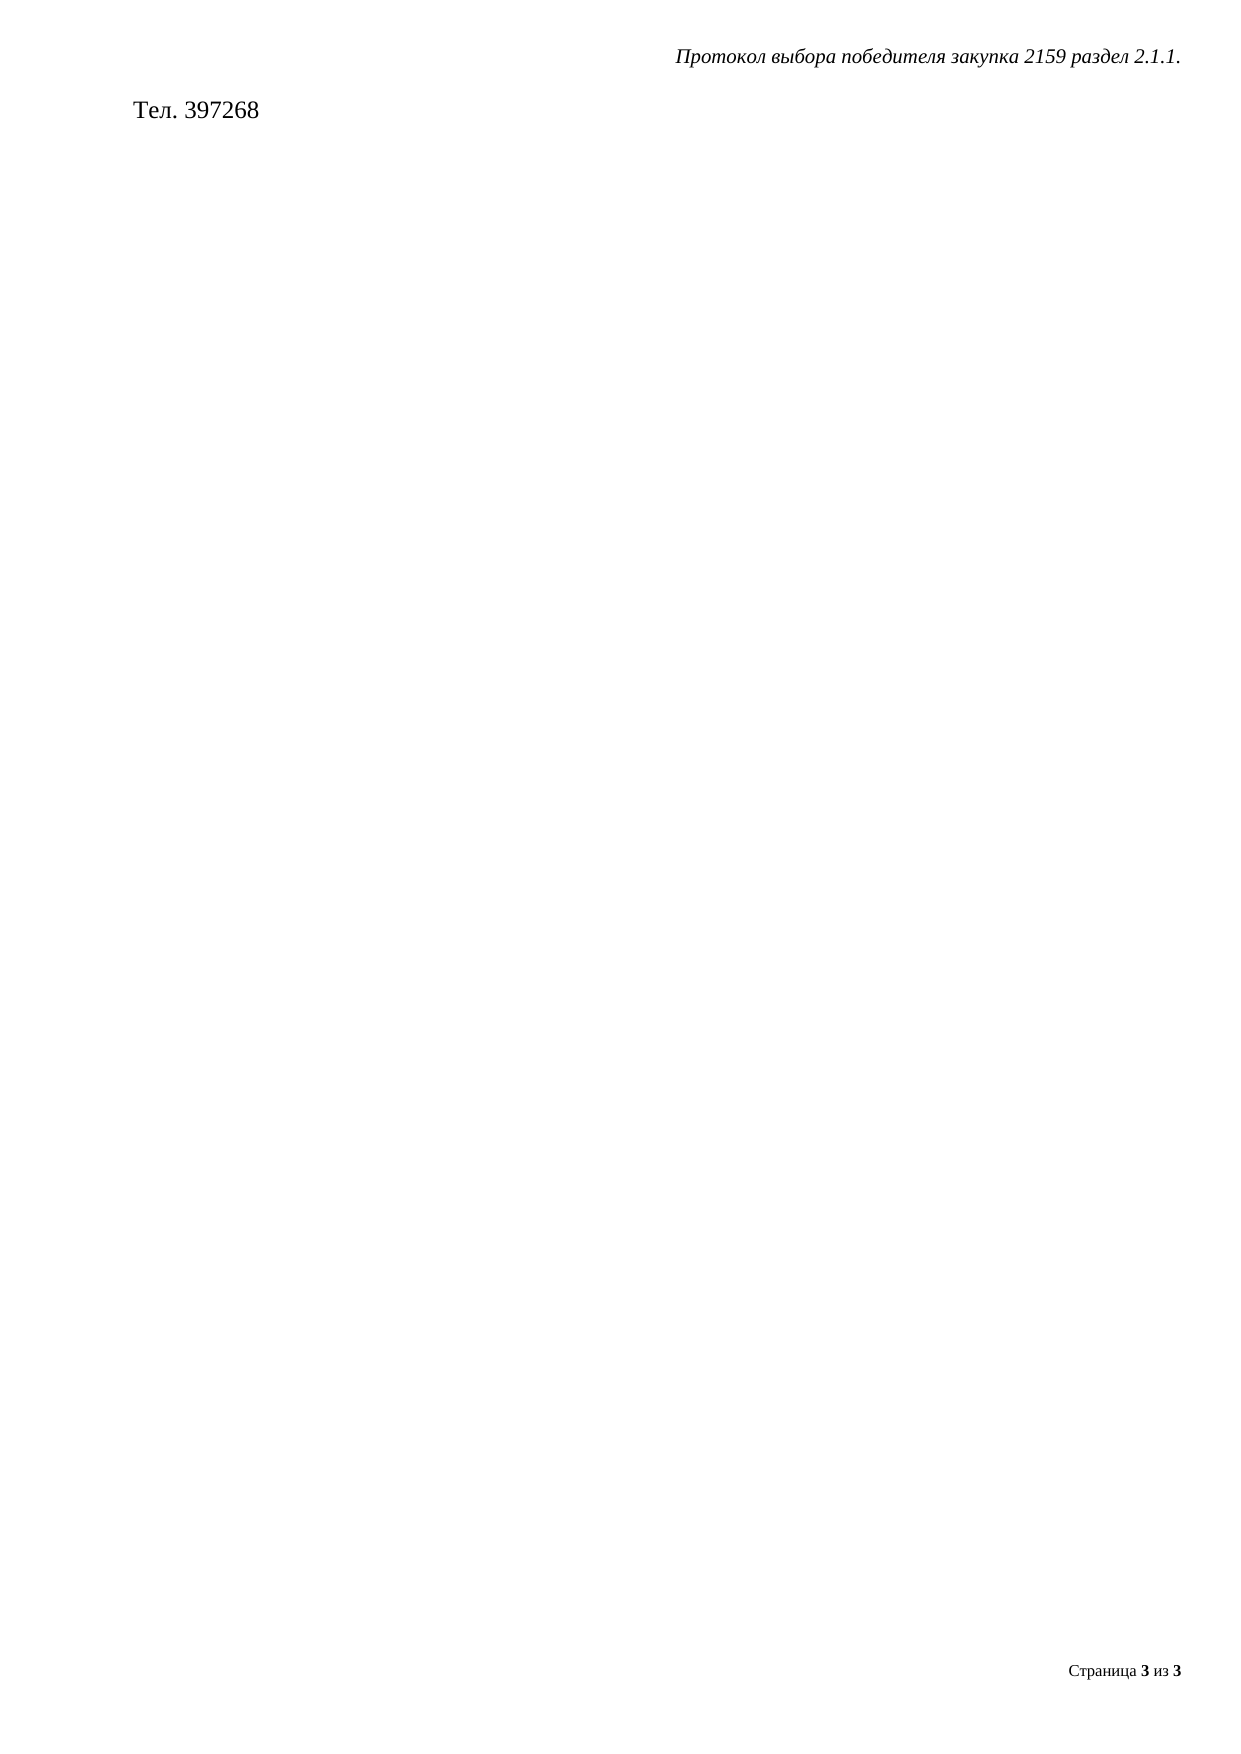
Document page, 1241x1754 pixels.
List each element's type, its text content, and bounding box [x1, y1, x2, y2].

text Тел. 397268 [133, 95, 1181, 124]
